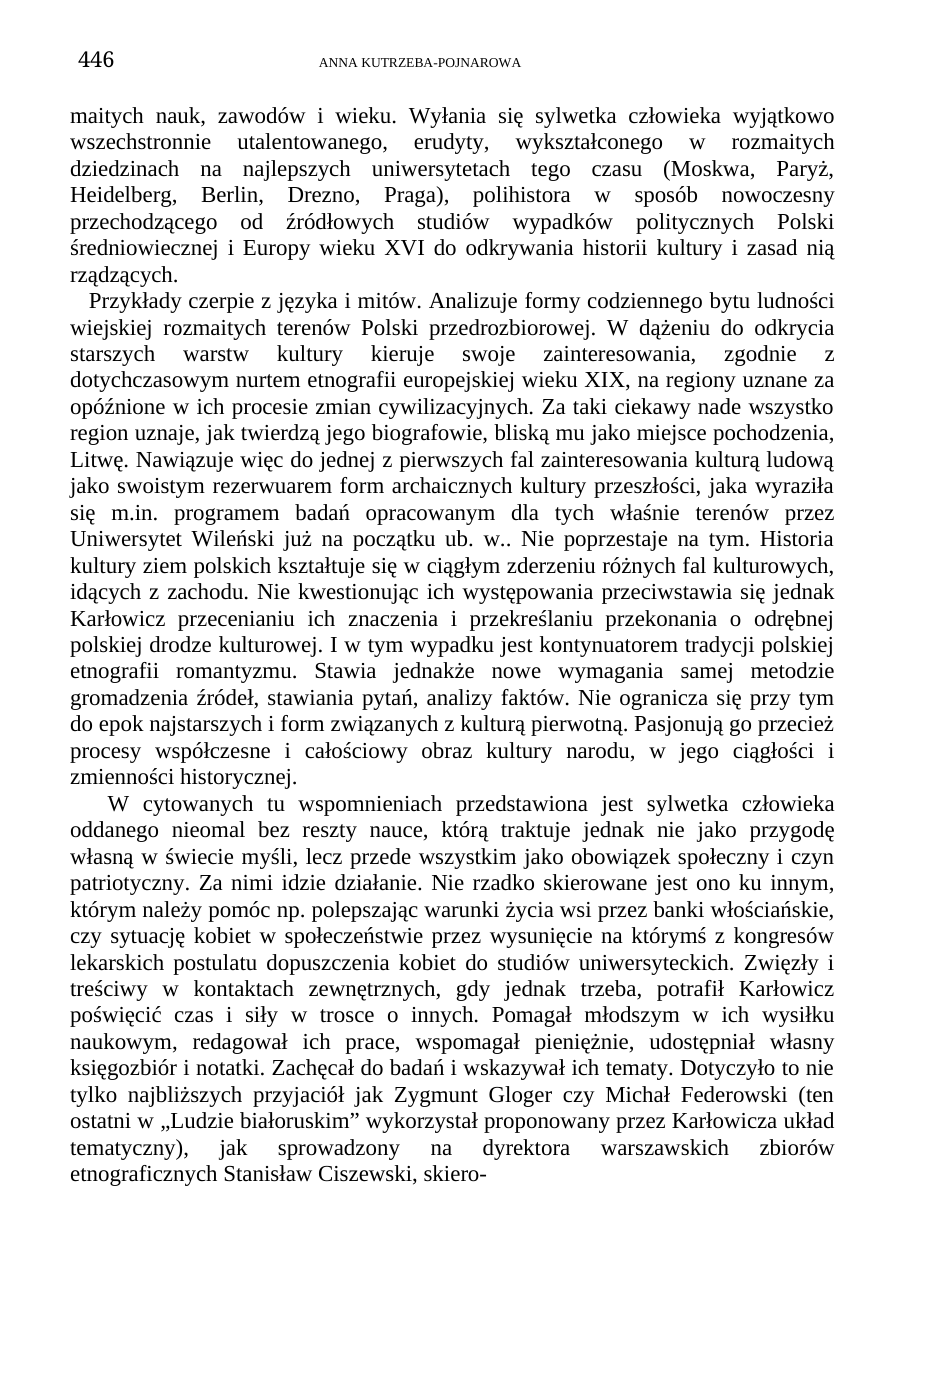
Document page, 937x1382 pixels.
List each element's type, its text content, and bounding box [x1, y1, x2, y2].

text W cytowanych tu wspomnieniach przedstawiona jest sylwetka człowieka oddanego nieomal bez reszty nauce, którą traktuje jednak nie jako przygodę własną w świecie myśli, lecz przede wszystkim jako obowiązek społeczny i czyn patriotyczny. Za nimi idzie działanie. Nie rzadko skierowane jest ono ku innym, którym należy pomóc np. polepszając warunki życia wsi przez banki włościańskie, czy sytuację kobiet w społeczeństwie przez wysunięcie na którymś z kongresów lekarskich postulatu dopuszczenia kobiet do studiów uniwersyteckich. Zwięzły i treściwy w kontaktach zewnętrznych, gdy jednak trzeba, potrafił Karłowicz poświęcić czas i siły w trosce o innych. Pomagał młodszym w ich wysiłku naukowym, redagował ich prace, wspomagał pieniężnie, udostępniał własny księgozbiór i notatki. Zachęcał do badań i wskazywał ich tematy. Dotyczyło to nie tylko najbliższych przyjaciół jak Zygmunt Gloger czy Michał Federowski (ten ostatni w „Ludzie białoruskim” wykorzystał proponowany przez Karłowicza układ tematyczny), jak sprowadzony na dyrektora warszawskich zbiorów etnograficznych Stanisław Ciszewski, skiero- [70, 790, 835, 1187]
text maitych nauk, zawodów i wieku. Wyłania się sylwetka człowieka wyjątkowo wszechstronnie utalentowanego, erudyty, wykształconego w rozmaitych dziedzinach na najlepszych uniwersytetach tego czasu (Moskwa, Paryż, Heidelberg, Berlin, Drezno, Praga), polihistora w sposób nowoczesny przechodzącego od źródłowych studiów wypadków politycznych Polski średniowiecznej i Europy wieku XVI do odkrywania historii kultury i zasad nią rządzących. [70, 102, 835, 287]
text 446 [78, 50, 115, 72]
text ANNA KUTRZEBA-POJNAROWA [318, 57, 521, 71]
text Przykłady czerpie z języka i mitów. Analizuje formy codziennego bytu ludności wiejskiej rozmaitych terenów Polski przedrozbiorowej. W dążeniu do odkrycia starszych warstw kultury kieruje swoje zainteresowania, zgodnie z dotychczasowym nurtem etnografii europejskiej wieku XIX, na regiony uznane za opóźnione w ich procesie zmian cywilizacyjnych. Za taki ciekawy nade wszystko region uznaje, jak twierdzą jego biografowie, bliską mu jako miejsce pochodzenia, Litwę. Nawiązuje więc do jednej z pierwszych fal zainteresowania kulturą ludową jako swoistym rezerwuarem form archaicznych kultury przeszłości, jaka wyraziła się m.in. programem badań opracowanym dla tych właśnie terenów przez Uniwersytet Wileński już na początku ub. w.. Nie poprzestaje na tym. Historia kultury ziem polskich kształtuje się w ciągłym zderzeniu różnych fal kulturowych, idących z zachodu. Nie kwestionując ich występowania przeciwstawia się jednak Karłowicz przecenianiu ich znaczenia i przekreślaniu przekonania o odrębnej polskiej drodze kulturowej. I w tym wypadku jest kontynuatorem tradycji polskiej etnografii romantyzmu. Stawia jednakże nowe wymagania samej metodzie gromadzenia źródeł, stawiania pytań, analizy faktów. Nie ogranicza się przy tym do epok najstarszych i form związanych z kulturą pierwotną. Pasjonują go przecież procesy współczesne i całościowy obraz kultury narodu, w jego ciągłości i zmienności historycznej. [70, 287, 835, 790]
